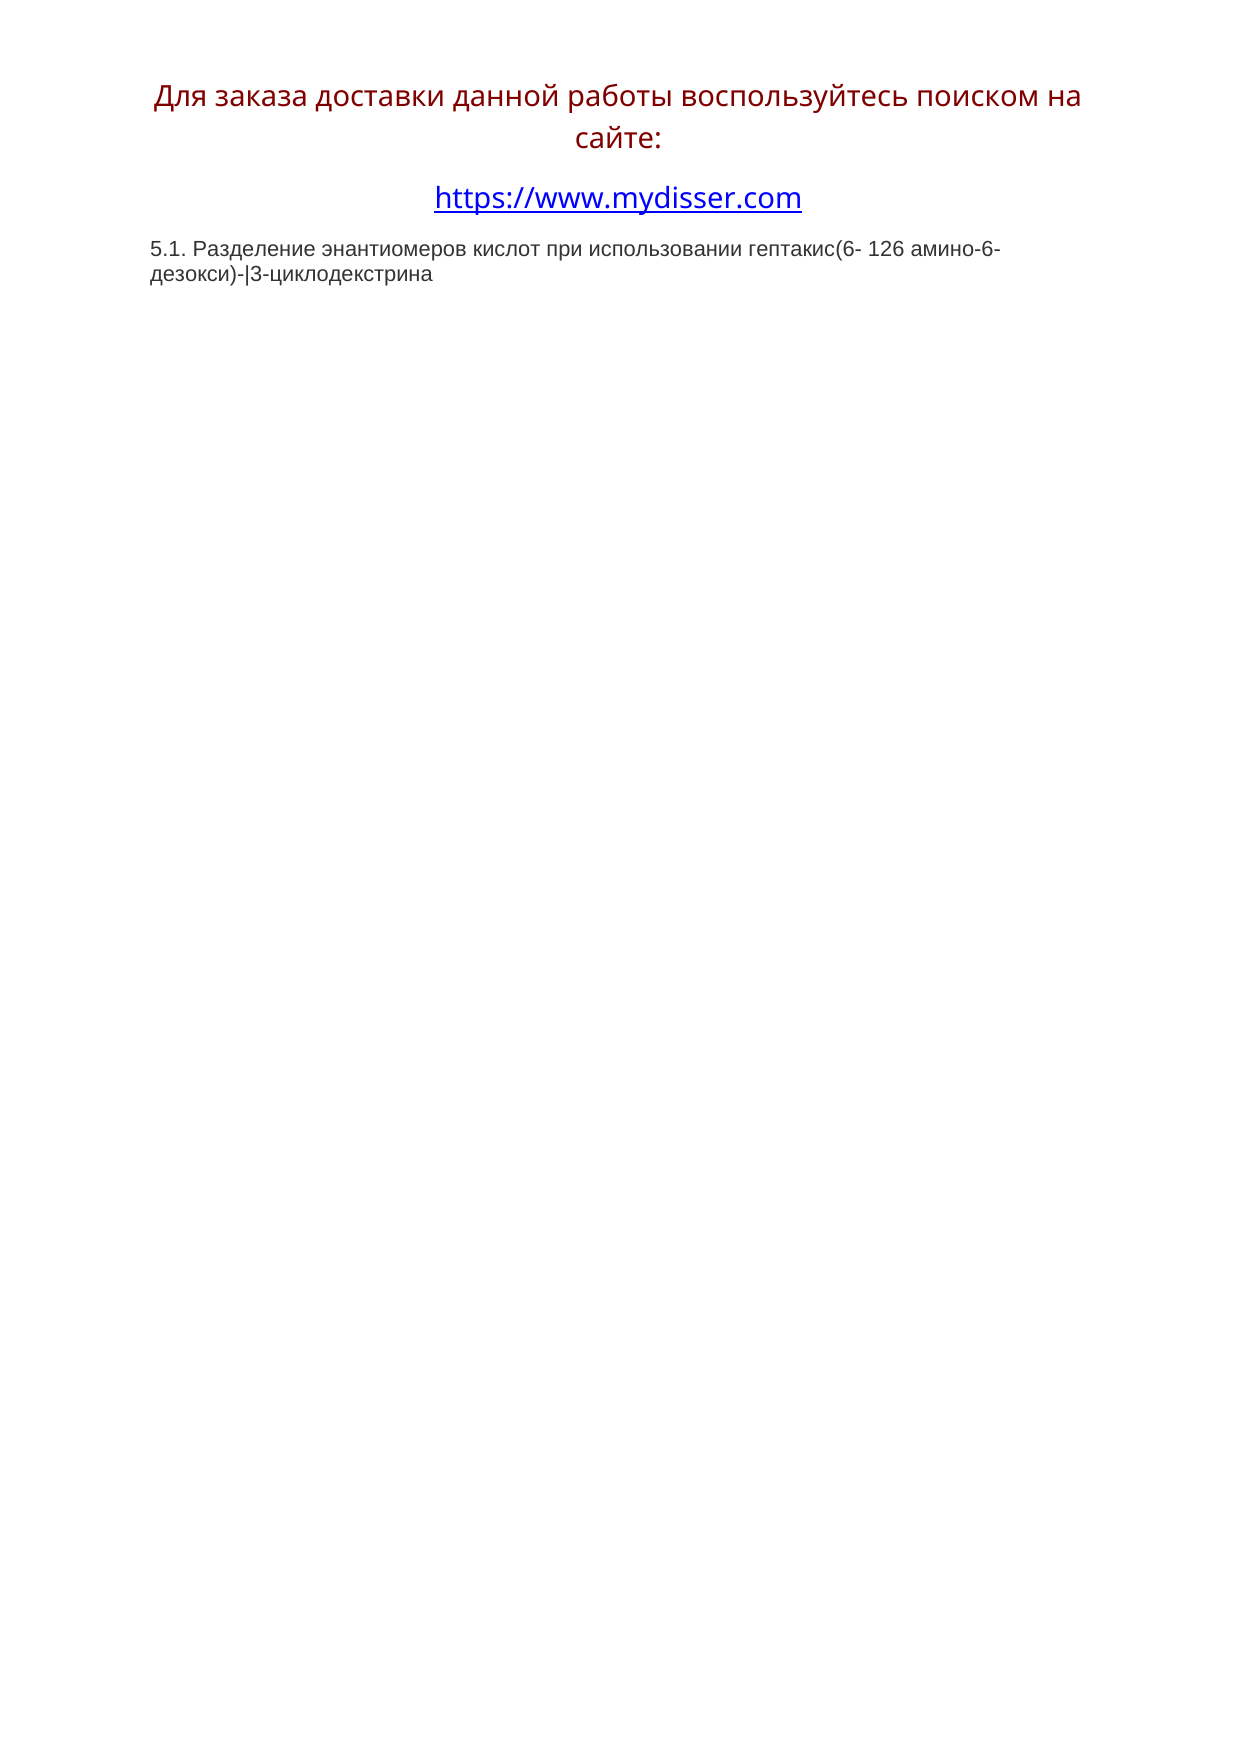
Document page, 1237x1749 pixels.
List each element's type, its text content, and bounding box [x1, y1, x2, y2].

text 5.1. Разделение энантиомеров кислот при использовании гептакис(6- 126 амино-6-дезокси)-|3-циклодекстрина [150, 236, 1086, 286]
